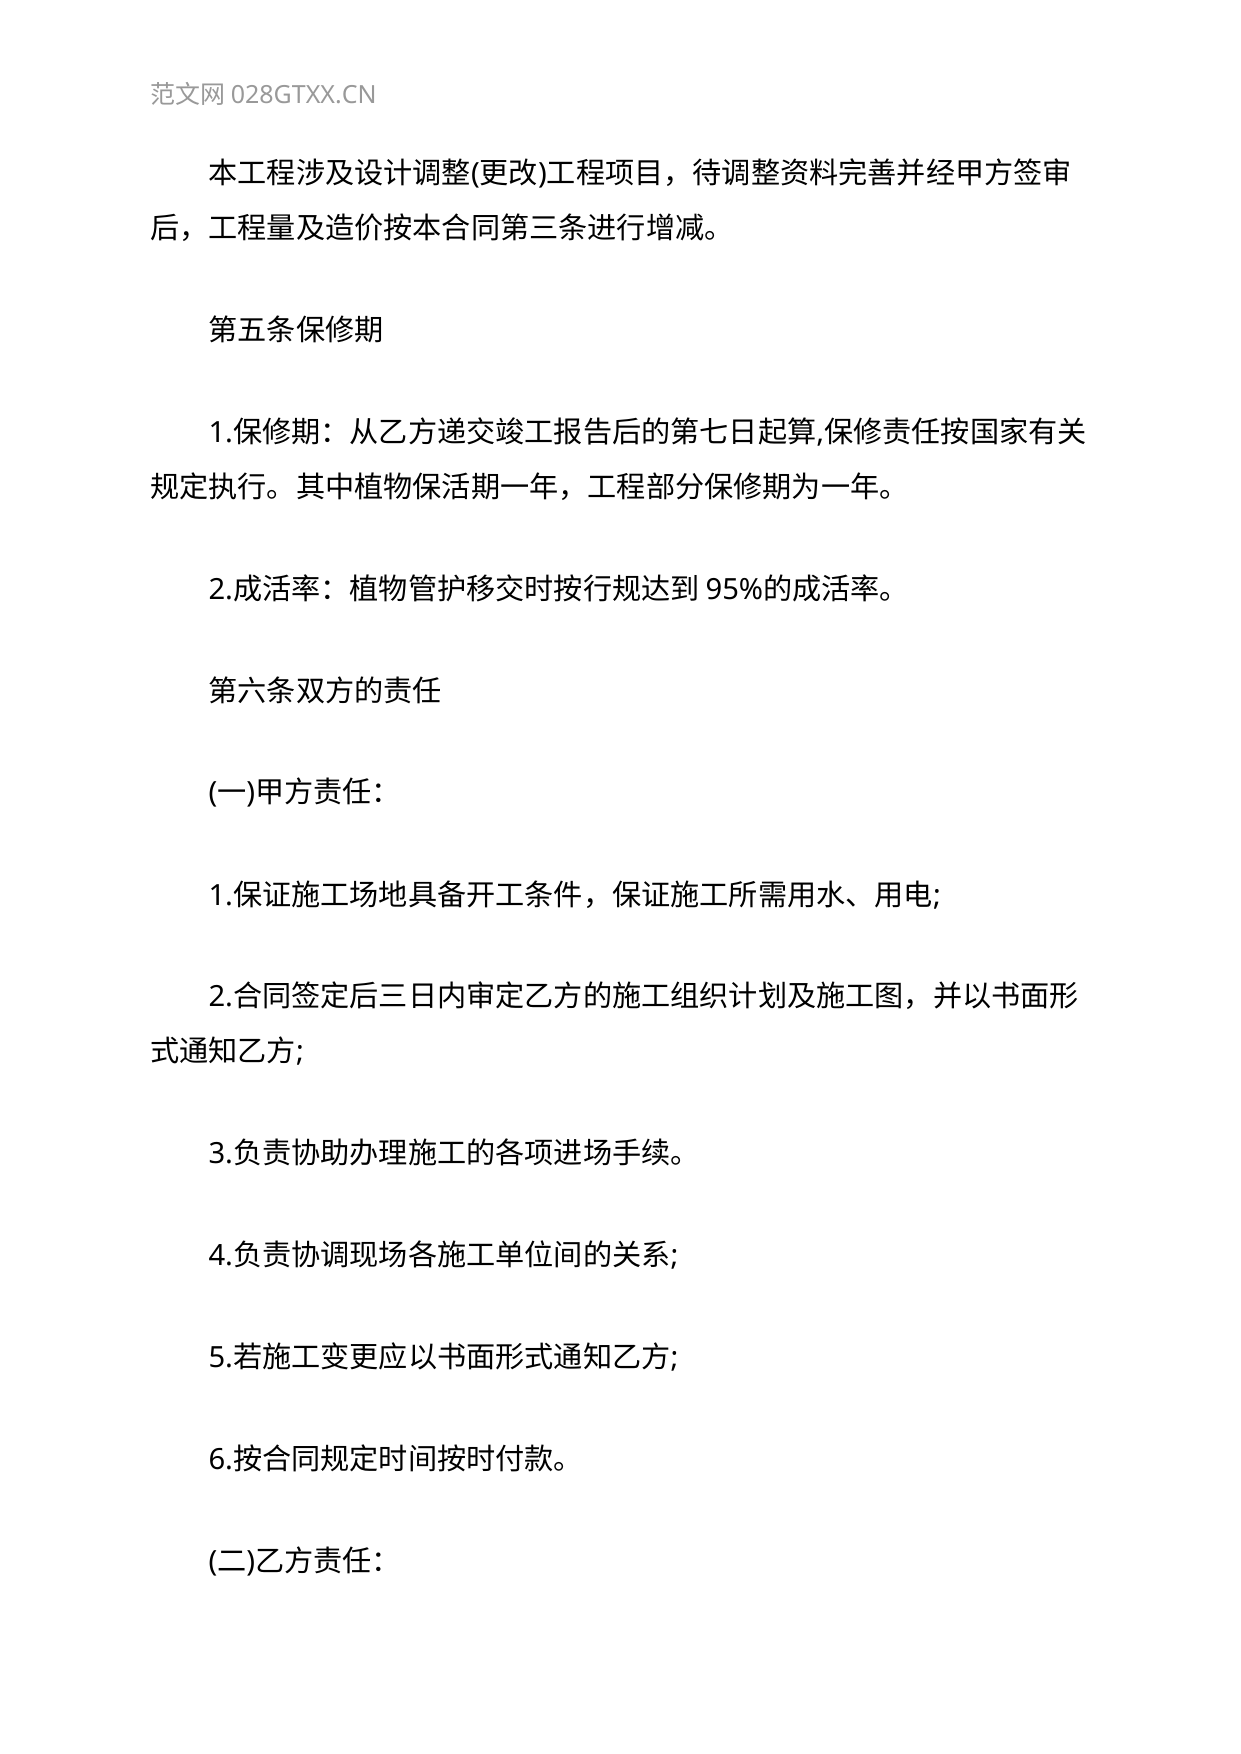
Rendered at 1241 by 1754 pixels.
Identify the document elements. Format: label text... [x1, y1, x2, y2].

text 5.若施工变更应以书面形式通知乙方; [150, 1334, 1090, 1376]
text 第六条双方的责任 [150, 667, 1090, 709]
text 2.成活率：植物管护移交时按行规达到95%的成活率。 [150, 565, 1090, 608]
text 1.保修期：从乙方递交竣工报告后的第七日起算,保修责任按国家有关规定执行。其中植物保活期一年，工程部分保修期为一年。 [150, 408, 1090, 506]
text 6.按合同规定时间按时付款。 [150, 1436, 1090, 1478]
text 3.负责协助办理施工的各项进场手续。 [150, 1130, 1090, 1172]
text 本工程涉及设计调整(更改)工程项目，待调整资料完善并经甲方签审后，工程量及造价按本合同第三条进行增减。 [150, 150, 1090, 247]
text (一)甲方责任： [150, 769, 1090, 811]
text 2.合同签定后三日内审定乙方的施工组织计划及施工图，并以书面形式通知乙方; [150, 973, 1090, 1070]
text 4.负责协调现场各施工单位间的关系; [150, 1232, 1090, 1274]
text (二)乙方责任： [150, 1538, 1090, 1580]
text 第五条保修期 [150, 307, 1090, 349]
text 1.保证施工场地具备开工条件，保证施工所需用水、用电; [150, 871, 1090, 913]
